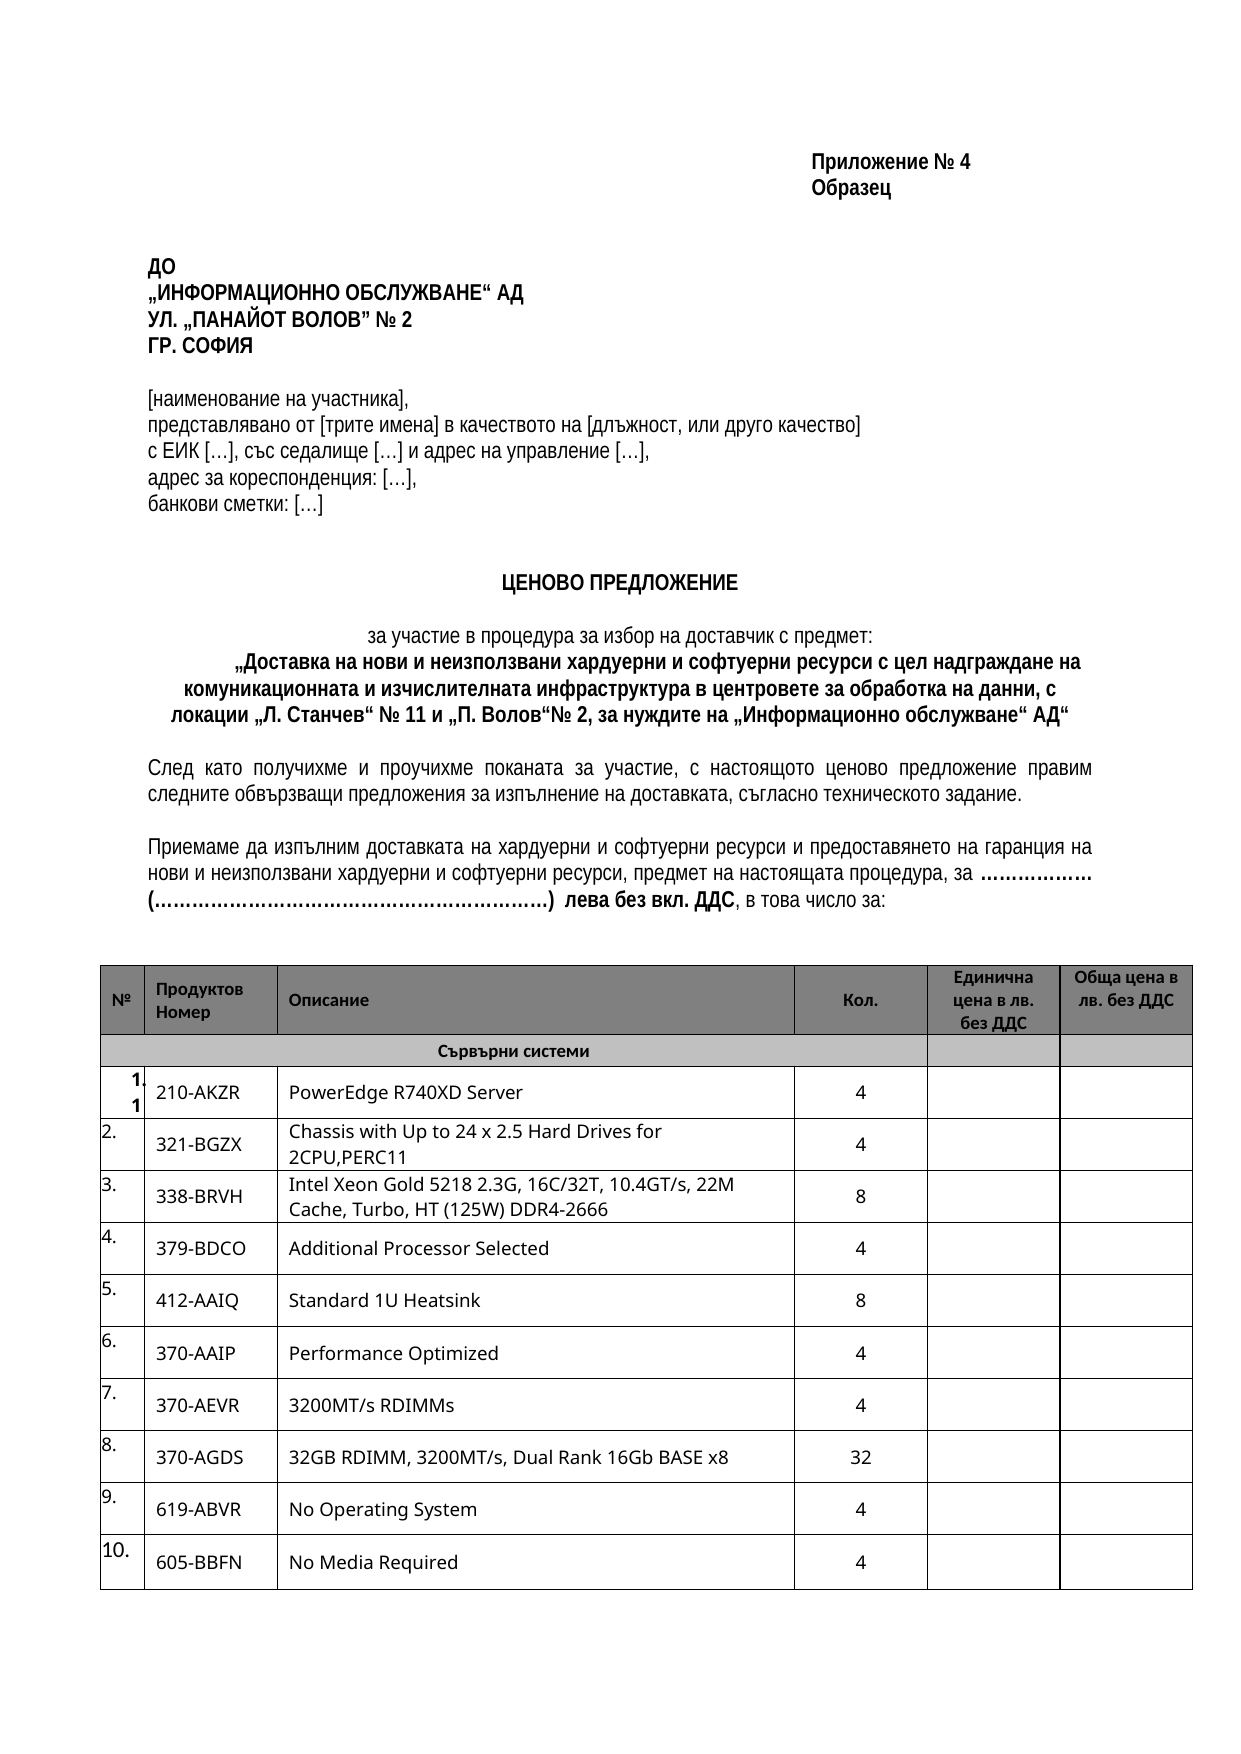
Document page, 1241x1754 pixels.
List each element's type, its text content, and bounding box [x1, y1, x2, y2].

table_cell [1061, 1067, 1192, 1118]
table_cell [101, 1379, 144, 1430]
table_cell [101, 1223, 144, 1274]
table_cell 370-AGDS [145, 1431, 277, 1482]
text „ИНФОРМАЦИОННО ОБСЛУЖВАНЕ“ АД [148, 279, 1093, 306]
table_cell Intel Xeon Gold 5218 2.3G, 16C/32T, 10.4GT/s, 22M Cache, Turbo, HT (125W) DDR4-2666 [278, 1171, 794, 1222]
table_cell 4 [795, 1379, 927, 1430]
table_cell 379-BDCO [145, 1223, 277, 1274]
table_header Единична цена в лв. без ДДС [928, 966, 1059, 1034]
table_cell [101, 1275, 144, 1326]
table_cell [101, 1483, 144, 1534]
text банкови сметки: […] [148, 490, 1093, 517]
text за участие в процедура за избор на доставчик с предмет: [148, 622, 1093, 648]
table_cell 605-BBFN [145, 1535, 277, 1589]
table_header Продуктов Номер [145, 966, 277, 1034]
table_cell Chassis with Up to 24 x 2.5 Hard Drives for 2CPU,PERC11 [278, 1119, 794, 1170]
table_cell [101, 1119, 144, 1170]
table_cell [1061, 1431, 1192, 1482]
table_cell 321-BGZX [145, 1119, 277, 1170]
table_cell [101, 1431, 144, 1482]
table_cell [1061, 1483, 1192, 1534]
table_cell 4 [795, 1067, 927, 1118]
table_cell [1061, 1275, 1192, 1326]
table_cell 32GB RDIMM, 3200MT/s, Dual Rank 16Gb BASE x8 [278, 1431, 794, 1482]
table_header Описание [278, 966, 794, 1034]
table_header № [101, 966, 144, 1034]
table_cell [1061, 1171, 1192, 1222]
table_cell [928, 1327, 1059, 1378]
table_cell [928, 1431, 1059, 1482]
text ДО [148, 253, 1093, 279]
table_cell Additional Processor Selected [278, 1223, 794, 1274]
text ЦЕНОВО ПРЕДЛОЖЕНИЕ [148, 569, 1093, 596]
table_cell [101, 1327, 144, 1378]
table_cell No Media Required [278, 1535, 794, 1589]
table_cell [928, 1379, 1059, 1430]
table_cell 370-AAIP [145, 1327, 277, 1378]
table_cell [928, 1171, 1059, 1222]
table_cell [1061, 1327, 1192, 1378]
table_cell [928, 1275, 1059, 1326]
table_cell [101, 1171, 144, 1222]
table_cell [1061, 1035, 1192, 1066]
table_cell 4 [795, 1535, 927, 1589]
table_cell [928, 1483, 1059, 1534]
text След като получихме и проучихме поканата за участие, с настоящото ценово предложение правим следните обвързващи предложения за изпълнение на доставката, съгласно техническото задание. [148, 754, 1093, 806]
text Приемаме да изпълним доставката на хардуерни и софтуерни ресурси и предоставянето на гаранция на нови и неизползвани хардуерни и софтуерни ресурси, предмет на настоящата процедура, за ………………(………………………………………………………) лева без вкл. ДДС, в това число за: [148, 833, 1093, 912]
table_cell [1061, 1535, 1192, 1589]
table_cell 619-ABVR [145, 1483, 277, 1534]
text представлявано от [трите имена] в качеството на [длъжност, или друго качество] [148, 411, 1093, 437]
text ГР. СОФИЯ [148, 332, 1093, 358]
table_cell PowerEdge R740XD Server [278, 1067, 794, 1118]
table_cell [928, 1067, 1059, 1118]
text УЛ. „ПАНАЙОТ ВОЛОВ” № 2 [148, 306, 1093, 332]
table_cell [1061, 1119, 1192, 1170]
table_cell No Operating System [278, 1483, 794, 1534]
table_cell Сървърни системи [101, 1035, 927, 1066]
table_header Обща цена в лв. без ДДС [1061, 966, 1192, 1034]
table_cell 210-AKZR [145, 1067, 277, 1118]
table_cell 412-AAIQ [145, 1275, 277, 1326]
table_cell 338-BRVH [145, 1171, 277, 1222]
table_cell 4 [795, 1483, 927, 1534]
text адрес за кореспонденция: […], [148, 464, 1093, 490]
table_cell 3200MT/s RDIMMs [278, 1379, 794, 1430]
table_header Кол. [795, 966, 927, 1034]
text Образец [148, 174, 1093, 200]
table_cell Performance Optimized [278, 1327, 794, 1378]
table_cell [928, 1119, 1059, 1170]
table_cell 4 [795, 1119, 927, 1170]
table_cell 370-AEVR [145, 1379, 277, 1430]
table_cell 32 [795, 1431, 927, 1482]
table_cell 8 [795, 1171, 927, 1222]
table_cell [928, 1535, 1059, 1589]
text „Доставка на нови и неизползвани хардуерни и софтуерни ресурси с цел надграждане на комуникационната и изчислителната инфраструктура в центровете за обработка на данни, с локации „Л. Станчев“ № 11 и „П. Волов“№ 2, за нуждите на „Информационно обслужване“ АД“ [148, 648, 1093, 727]
text Приложение № 4 [738, 148, 1093, 174]
text [наименование на участника], [148, 385, 1093, 411]
table_cell [1061, 1223, 1192, 1274]
text с ЕИК […], със седалище […] и адрес на управление […], [148, 437, 1093, 464]
table_cell [928, 1223, 1059, 1274]
table_cell [928, 1035, 1059, 1066]
table_cell 8 [795, 1275, 927, 1326]
table_cell [101, 1535, 144, 1589]
table_cell [1061, 1379, 1192, 1430]
table_cell 4 [795, 1327, 927, 1378]
table_cell 1 [101, 1067, 144, 1118]
table_cell 4 [795, 1223, 927, 1274]
table_cell Standard 1U Heatsink [278, 1275, 794, 1326]
